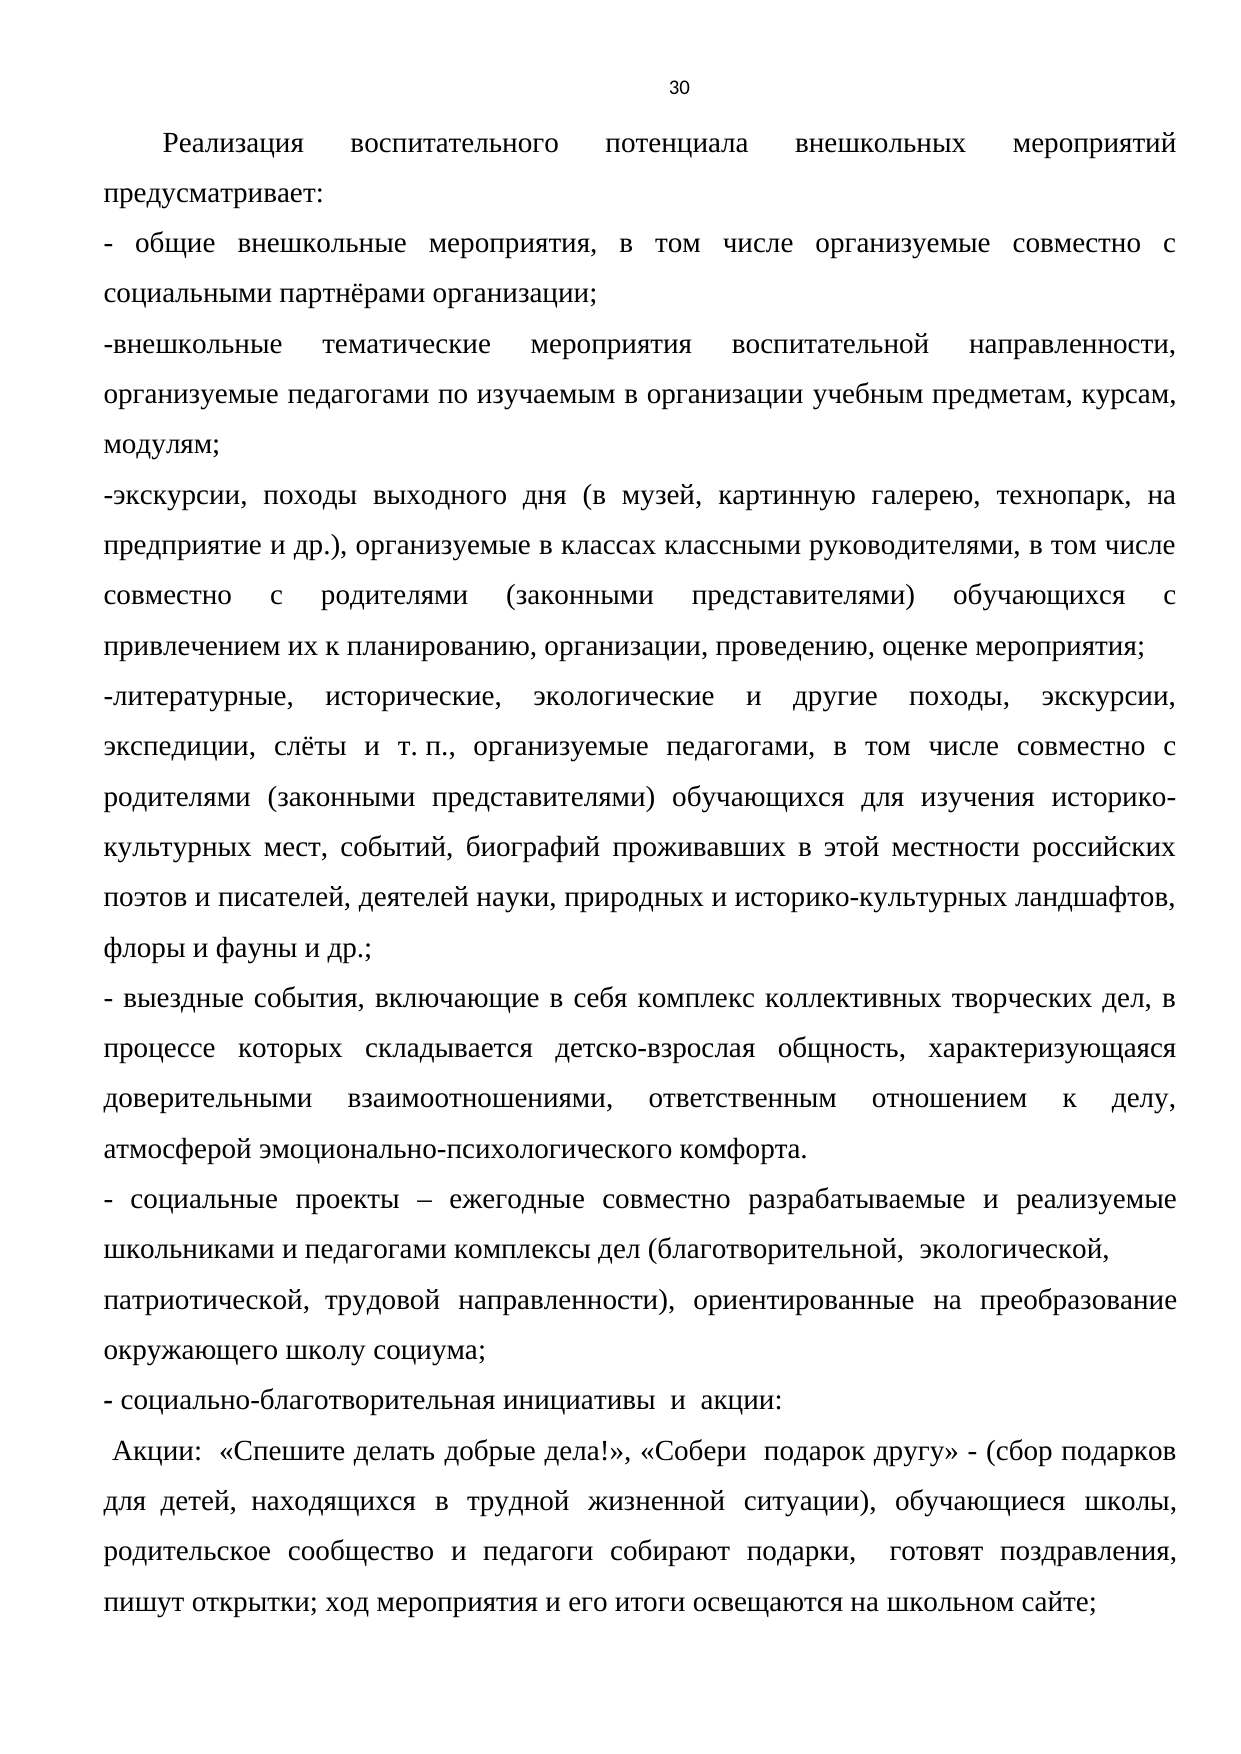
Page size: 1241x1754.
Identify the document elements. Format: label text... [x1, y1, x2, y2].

text - социально-благотворительная инициативы и акции: [103, 1382, 1177, 1416]
text -внешкольные тематические мероприятия воспитательной направленности, организуемые педагогами по изучаемым в организации учебным предметам, курсам, модулям; [103, 326, 1177, 460]
text Акции: «Спешите делать добрые дела!», «Собери подарок другу» - (сбор подарков для детей, находящихся в трудной жизненной ситуации), обучающиеся школы, родительское сообщество и педагоги собирают подарки, готовят поздравления, пишут открытки; ход мероприятия и его итоги освещаются на школьном сайте; [103, 1433, 1177, 1617]
text - выездные события, включающие в себя комплекс коллективных творческих дел, в процессе которых складывается детско-взрослая общность, характеризующаяся доверительными взаимоотношениями, ответственным отношением к делу, атмосферой эмоционально-психологического комфорта. [103, 980, 1177, 1164]
text - общие внешкольные мероприятия, в том числе организуемые совместно с социальными партнёрами организации; [103, 225, 1177, 309]
text -литературные, исторические, экологические и другие походы, экскурсии, экспедиции, слёты и т. п., организуемые педагогами, в том числе совместно с родителями (законными представителями) обучающихся для изучения историко-культурных мест, событий, биографий проживавших в этой местности российских поэтов и писателей, деятелей науки, природных и историко-культурных ландшафтов, флоры и фауны и др.; [103, 678, 1177, 963]
text Реализация воспитательного потенциала внешкольных мероприятий предусматривает: [103, 125, 1177, 208]
text -экскурсии, походы выходного дня (в музей, картинную галерею, технопарк, на предприятие и др.), организуемые в классах классными руководителями, в том числе совместно с родителями (законными представителями) обучающихся с привлечением их к планированию, организации, проведению, оценке мероприятия; [103, 477, 1177, 661]
text - социальные проекты – ежегодные совместно разрабатываемые и реализуемые школьниками и педагогами комплексы дел (благотворительной, экологической, патриотической, трудовой направленности), ориентированные на преобразование окружающего школу социума; [103, 1181, 1177, 1366]
